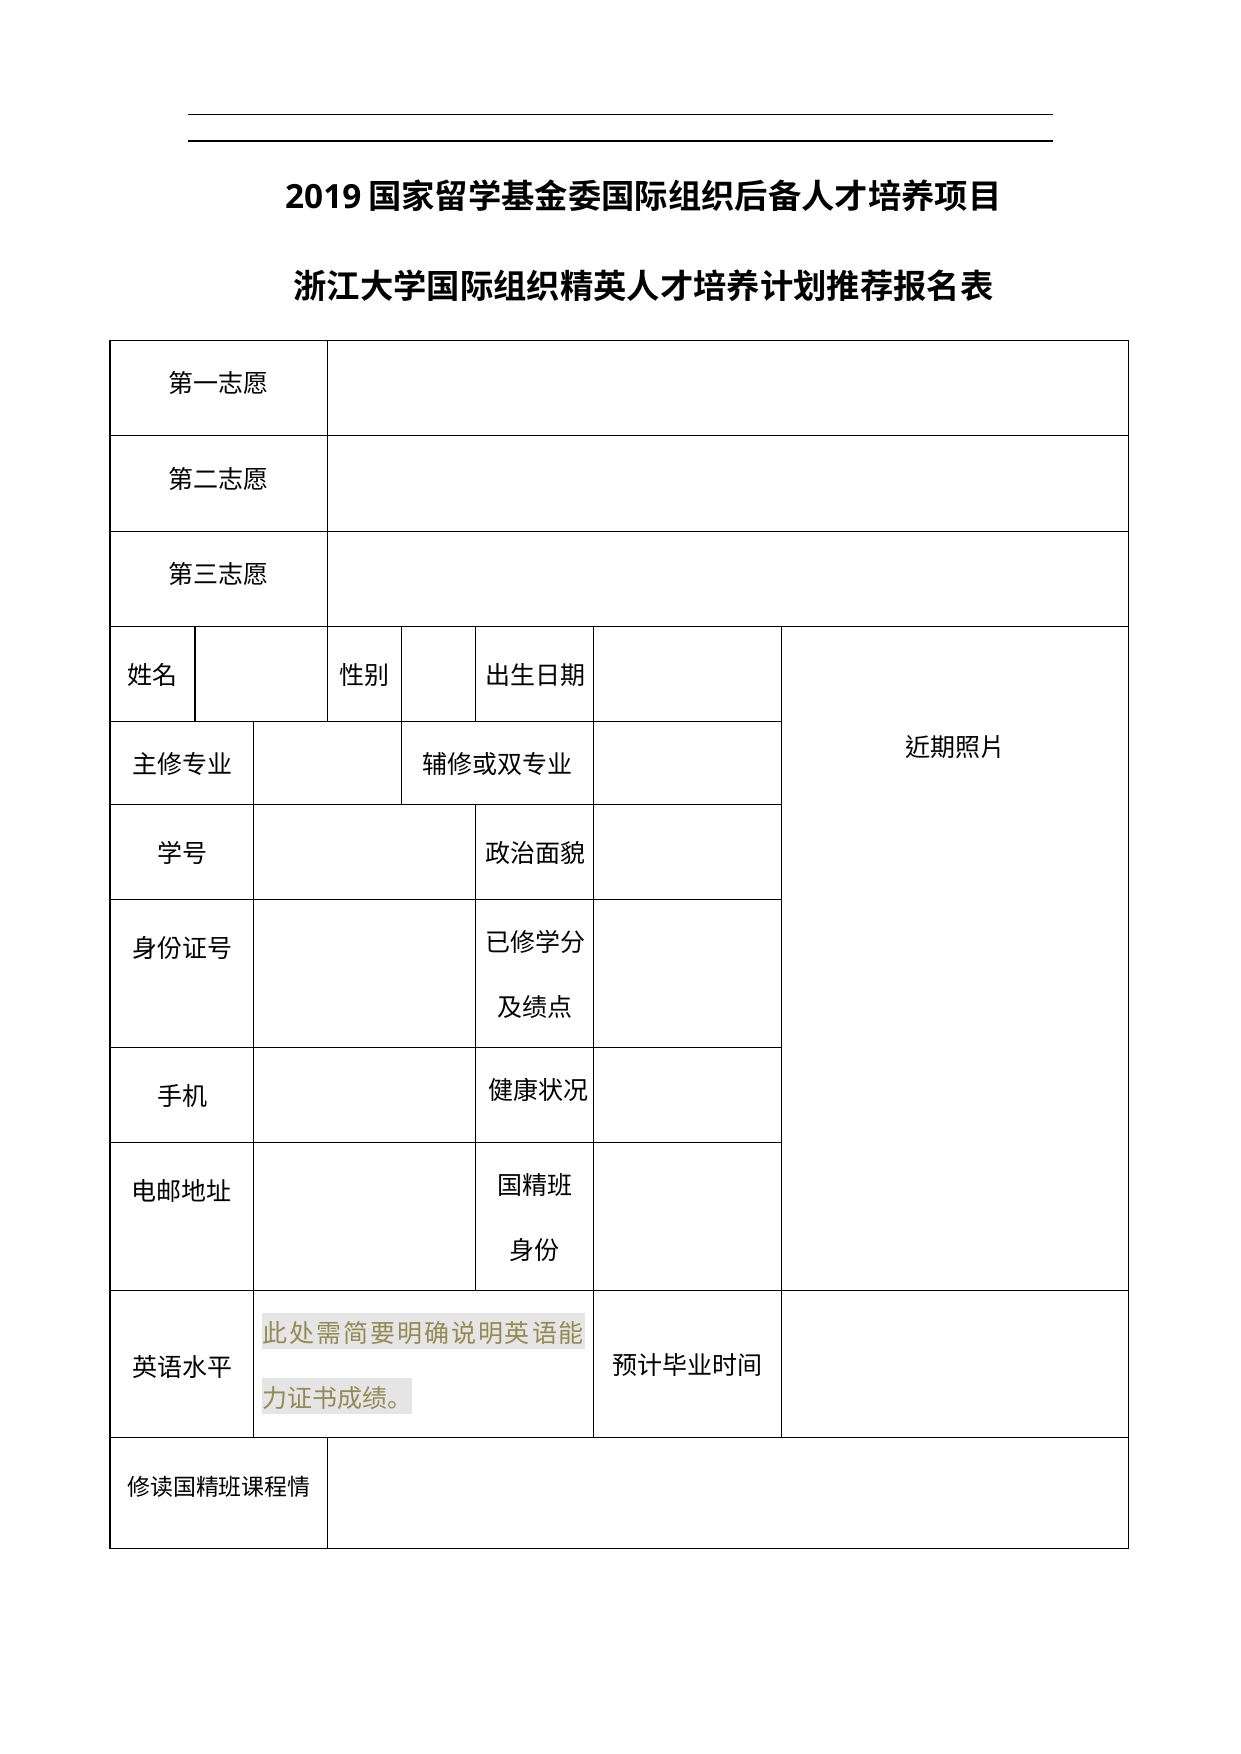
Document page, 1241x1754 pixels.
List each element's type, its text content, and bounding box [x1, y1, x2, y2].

table_cell 电邮地址 [111, 1143, 253, 1289]
table_cell [782, 1291, 1128, 1437]
table_header [328, 341, 1128, 435]
table_cell [254, 722, 401, 804]
table_cell [594, 1143, 781, 1289]
table_cell [254, 805, 475, 899]
table_cell [328, 532, 1128, 626]
table_cell 手机 [111, 1048, 253, 1142]
table_cell 政治面貌 [476, 805, 593, 899]
table_cell [254, 1048, 475, 1142]
table_cell 英语水平 [111, 1291, 253, 1437]
table_cell [402, 627, 475, 721]
table_cell [196, 627, 327, 721]
table_cell 近期照片 [782, 627, 1128, 1289]
table_cell 第二志愿 [111, 436, 327, 531]
table_cell 预计毕业时间 [594, 1291, 781, 1437]
table_cell [594, 1048, 781, 1142]
table_cell 已修学分及绩点 [476, 900, 593, 1047]
table_cell 姓名 [111, 627, 194, 721]
table_header 第一志愿 [111, 341, 327, 435]
table_cell [254, 1143, 475, 1289]
table_cell 此处需简要明确说明英语能力证书成绩。 [254, 1291, 593, 1437]
table_cell 出生日期 [476, 627, 593, 721]
table_cell [254, 900, 475, 1047]
table_cell 身份证号 [111, 900, 253, 1047]
table_cell [594, 627, 781, 721]
table_cell [594, 900, 781, 1047]
table_cell 学号 [111, 805, 253, 899]
table_cell [594, 805, 781, 899]
table_cell 性别 [328, 627, 401, 721]
text 浙江大学国际组织精英人才培养计划推荐报名表 [187, 251, 1053, 316]
table_cell 第三志愿 [111, 532, 327, 626]
table_cell [328, 436, 1128, 531]
table_cell [594, 722, 781, 804]
table_cell 国精班 身份 [476, 1143, 593, 1289]
table_cell 主修专业 [111, 722, 253, 804]
table_cell 健康状况 [476, 1048, 593, 1142]
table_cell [111, 1438, 327, 1547]
table_cell 辅修或双专业 [402, 722, 593, 804]
text 2019国家留学基金委国际组织后备人才培养项目 [187, 162, 1053, 227]
table_cell [328, 1438, 1128, 1547]
